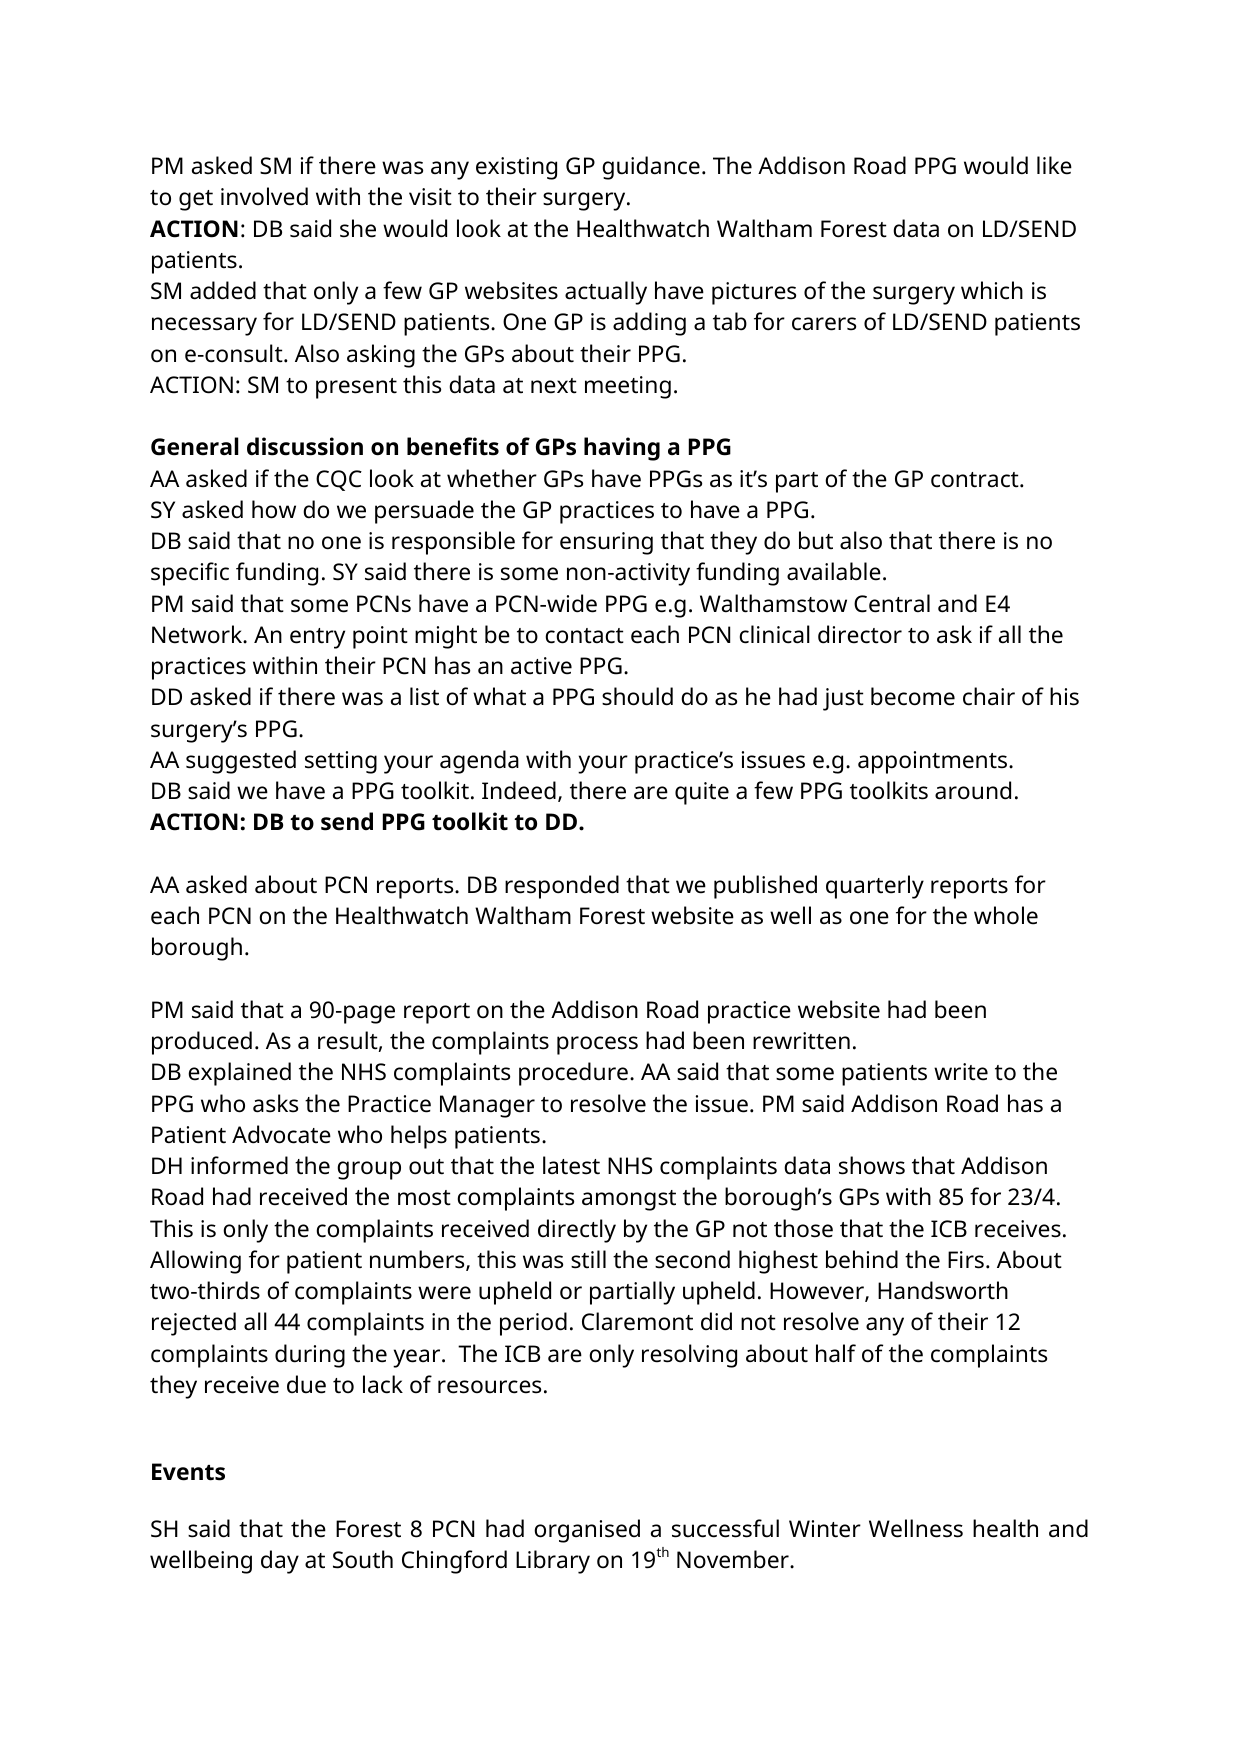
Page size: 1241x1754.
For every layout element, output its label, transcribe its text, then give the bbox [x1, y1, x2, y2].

text PM said that a 90-page report on the Addison Road practice website had been produced. As a result, the complaints process had been rewritten. [150, 994, 1090, 1056]
text PM asked SM if there was any existing GP guidance. The Addison Road PPG would like to get involved with the visit to their surgery. [150, 150, 1090, 212]
text ACTION: DB said she would look at the Healthwatch Waltham Forest data on LD/SEND patients. [150, 212, 1090, 275]
text SM added that only a few GP websites actually have pictures of the surgery which is necessary for LD/SEND patients. One GP is adding a tab for carers of LD/SEND patients on e-consult. Also asking the GPs about their PPG. [150, 275, 1090, 369]
text DB said we have a PPG toolkit. Indeed, there are quite a few PPG toolkits around. [150, 775, 1090, 806]
text DH informed the group out that the latest NHS complaints data shows that Addison Road had received the most complaints amongst the borough’s GPs with 85 for 23/4. This is only the complaints received directly by the GP not those that the ICB receives. Allowing for patient numbers, this was still the second highest behind the Firs. About two-thirds of complaints were upheld or partially upheld. However, Handsworth rejected all 44 complaints in the period. Claremont did not resolve any of their 12 complaints during the year. The ICB are only resolving about half of the complaints they receive due to lack of resources. [150, 1150, 1090, 1400]
text DB said that no one is responsible for ensuring that they do but also that there is no specific funding. SY said there is some non-activity funding available. [150, 525, 1090, 587]
text SY asked how do we persuade the GP practices to have a PPG. [150, 494, 1090, 525]
text ACTION: DB to send PPG toolkit to DD. [150, 806, 1090, 837]
text PM said that some PCNs have a PCN-wide PPG e.g. Walthamstow Central and E4 Network. An entry point might be to contact each PCN clinical director to ask if all the practices within their PCN has an active PPG. [150, 587, 1090, 681]
text AA suggested setting your agenda with your practice’s issues e.g. appointments. [150, 744, 1090, 775]
text ACTION: SM to present this data at next meeting. [150, 369, 1090, 400]
text DD asked if there was a list of what a PPG should do as he had just become chair of his surgery’s PPG. [150, 681, 1090, 744]
text AA asked if the CQC look at whether GPs have PPGs as it’s part of the GP contract. [150, 462, 1090, 494]
text DB explained the NHS complaints procedure. AA said that some patients write to the PPG who asks the Practice Manager to resolve the issue. PM said Addison Road has a Patient Advocate who helps patients. [150, 1056, 1090, 1150]
text SH said that the Forest 8 PCN had organised a successful Winter Wellness health and wellbeing day at South Chingford Library on 19th November. [150, 1512, 1090, 1575]
text AA asked about PCN reports. DB responded that we published quarterly reports for each PCN on the Healthwatch Waltham Forest website as well as one for the whole borough. [150, 869, 1090, 962]
text Events [150, 1456, 1090, 1487]
text General discussion on benefits of GPs having a PPG [150, 431, 1090, 462]
